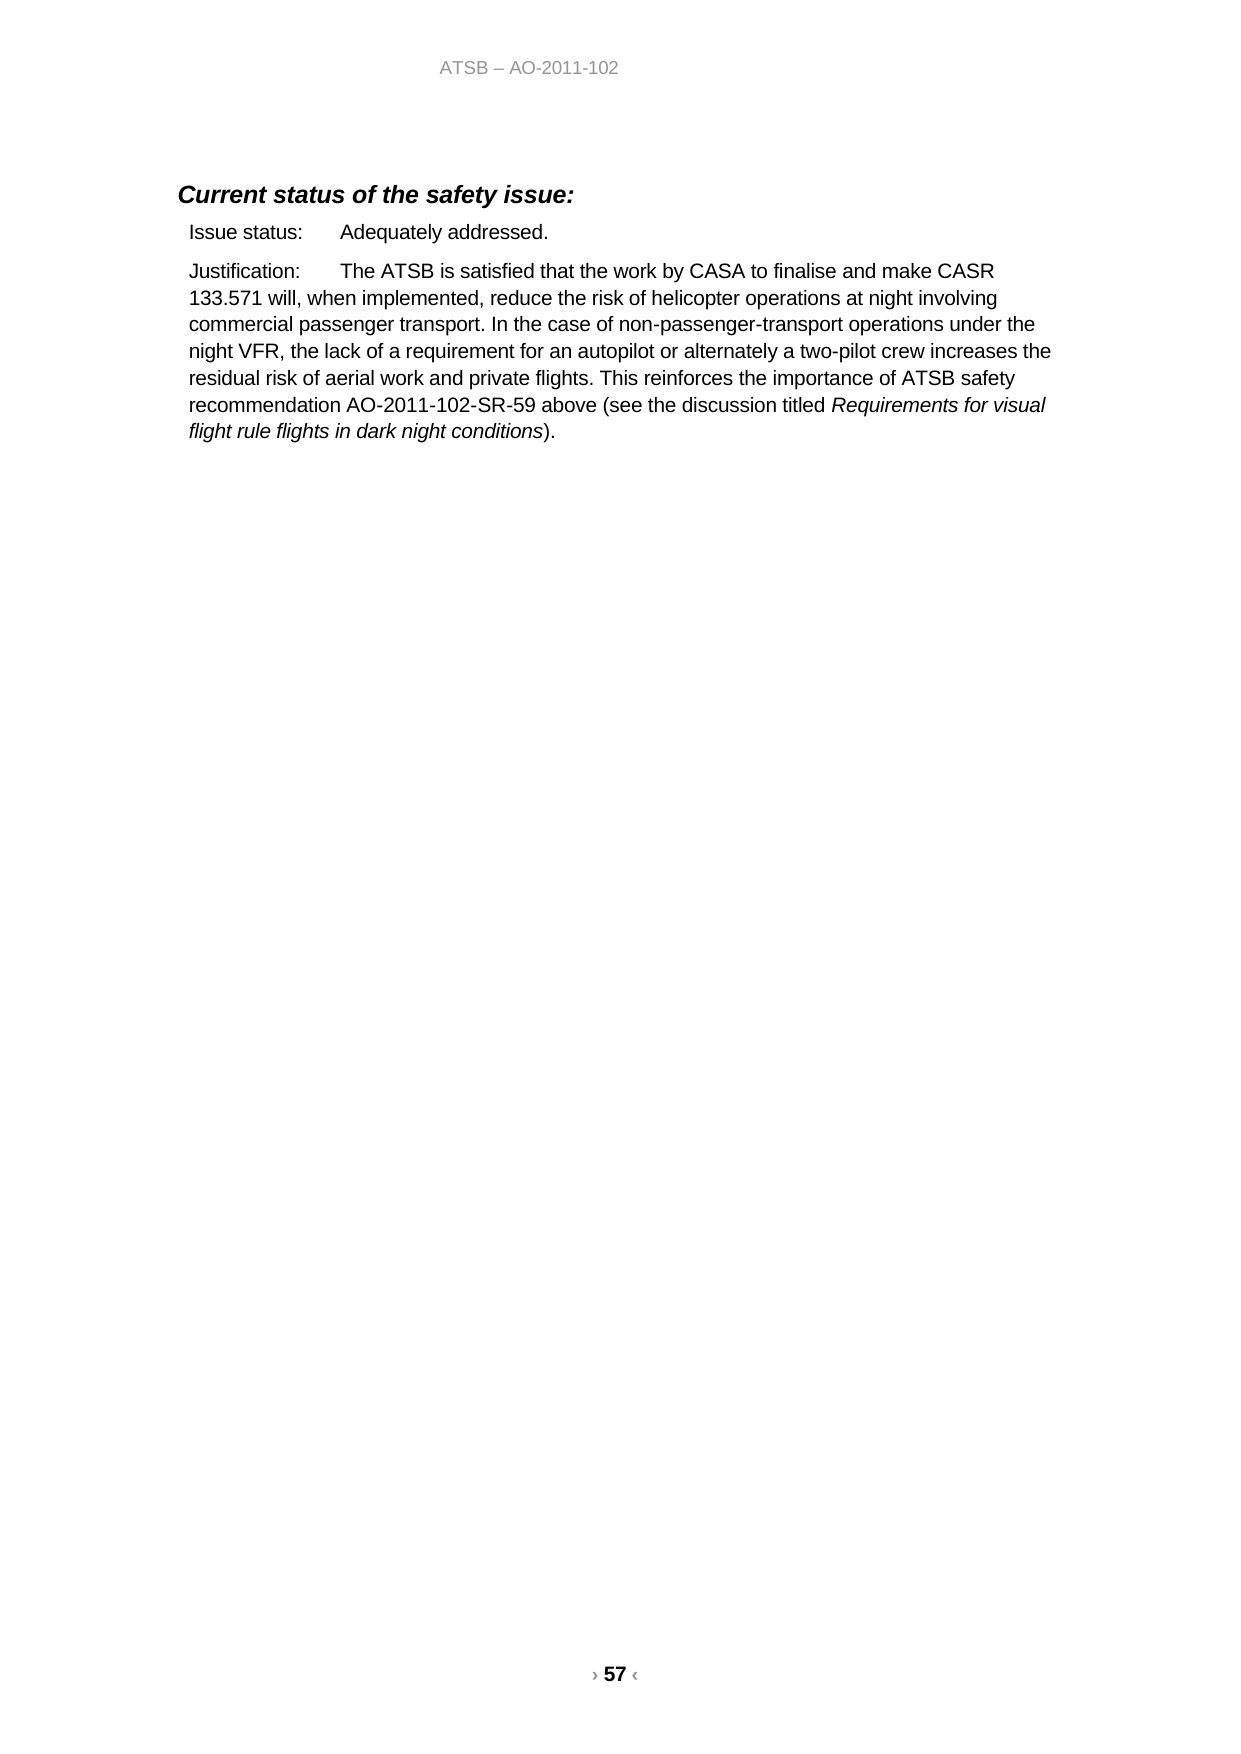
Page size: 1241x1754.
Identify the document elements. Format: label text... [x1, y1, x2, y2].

subtitle Current status of the safety issue: [177, 177, 1063, 208]
text Justification: The ATSB is satisfied that the work by CASA to finalise and make CASR 133.571 will, when implemented, reduce the risk of helicopter operations at night involving commercial passenger transport. In the case of non-passenger-transport operations under the night VFR, the lack of a requirement for an autopilot or alternately a two-pilot crew increases the residual risk of aerial work and private flights. This reinforces the importance of ATSB safety recommendation AO-2011-102-SR-59 above (see the discussion titled Requirements for visual flight rule flights in dark night conditions). [188, 259, 1063, 443]
text Issue status: Adequately addressed. [188, 220, 1063, 244]
